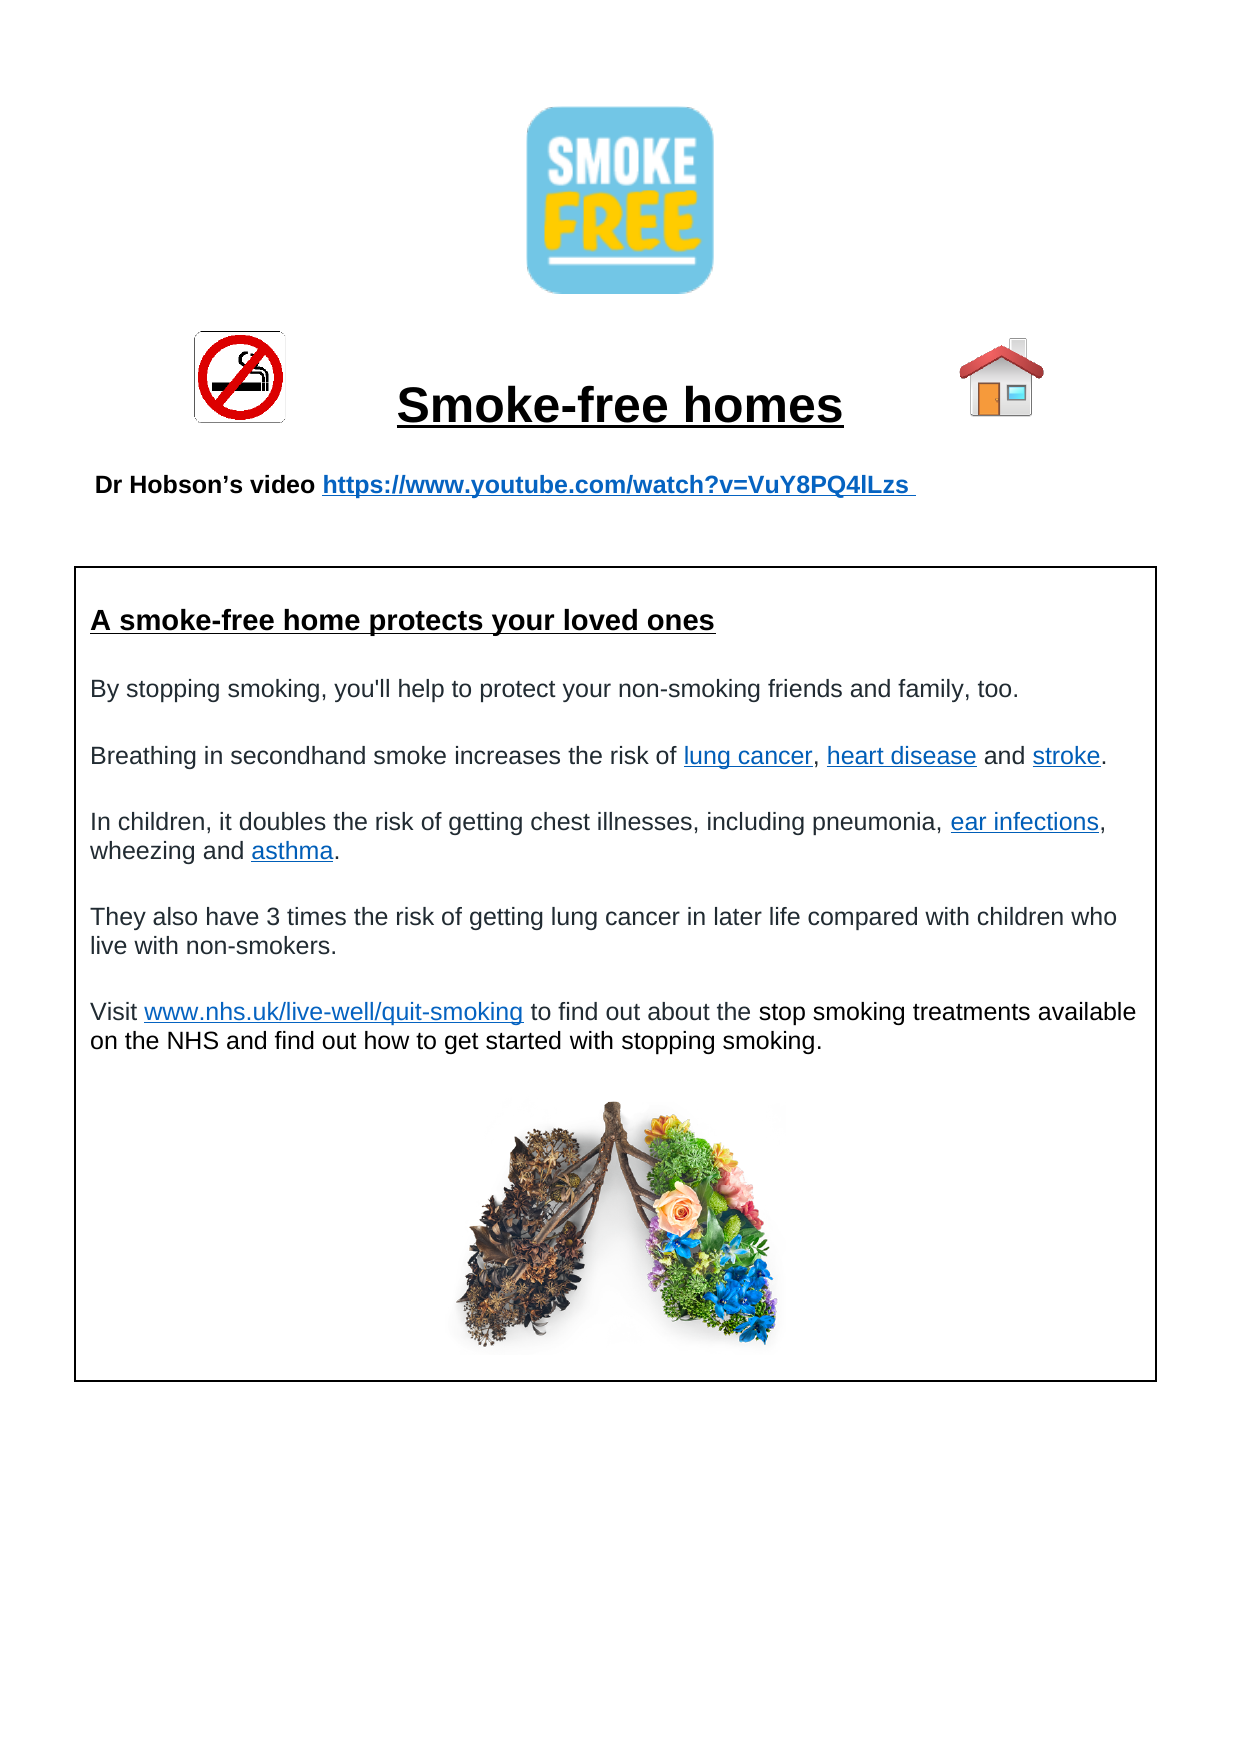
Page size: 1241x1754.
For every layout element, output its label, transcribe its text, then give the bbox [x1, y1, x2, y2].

picture [955, 331, 1046, 423]
text Smoke-free homes [94, 331, 1146, 433]
picture [194, 331, 286, 423]
text Dr Hobson’s video https://www.youtube.com/watch?v=VuY8PQ4lLzs [94, 470, 1146, 499]
picture [526, 106, 714, 294]
picture [445, 1092, 787, 1355]
